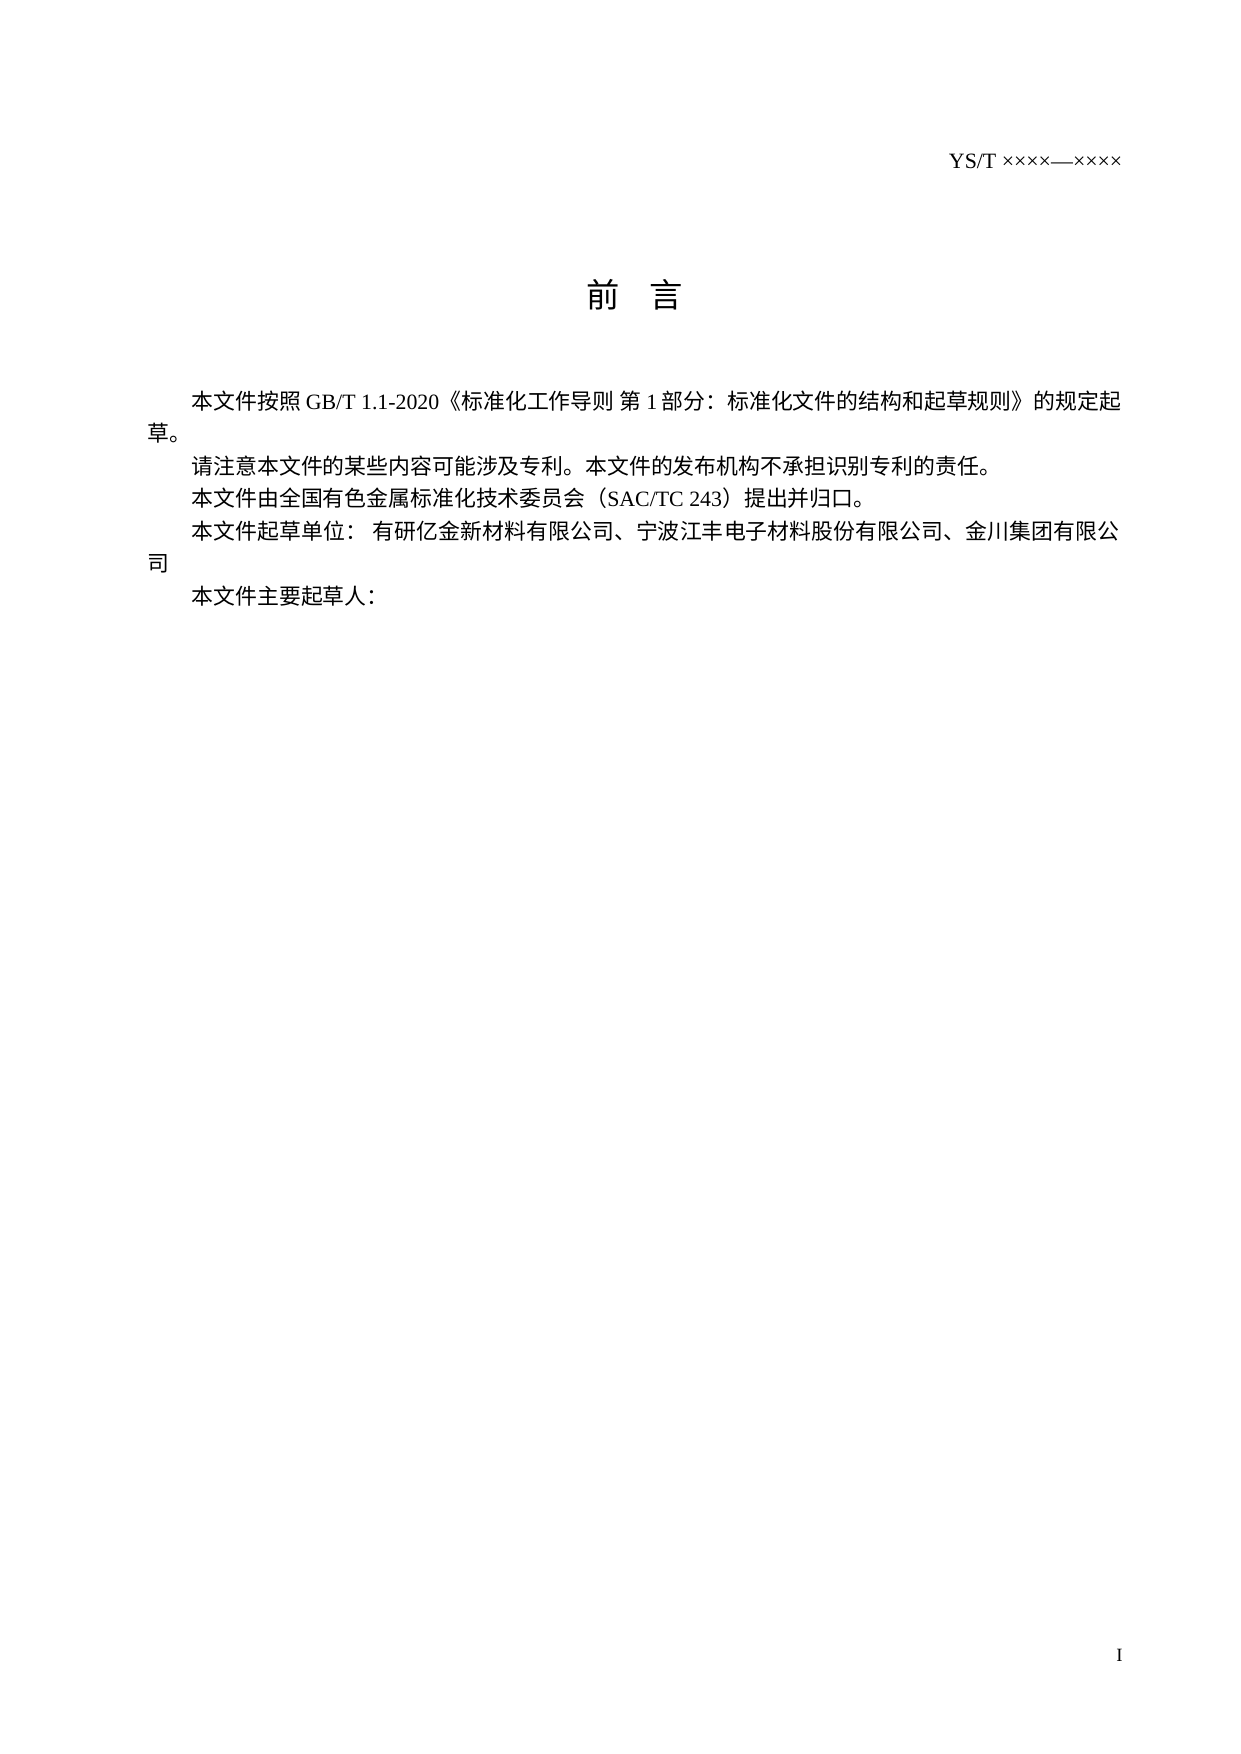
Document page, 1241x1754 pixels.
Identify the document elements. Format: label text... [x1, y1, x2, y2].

text 请注意本文件的某些内容可能涉及专利。本文件的发布机构不承担识别专利的责任。 [148, 448, 1122, 481]
text 本文件按照GB/T 1.1-2020《标准化工作导则 第1部分：标准化文件的结构和起草规则》的规定起草。 [148, 383, 1122, 448]
text 本文件由全国有色金属标准化技术委员会（SAC/TC 243）提出并归口。 [148, 481, 1122, 513]
text 本文件起草单位： 有研亿金新材料有限公司、宁波江丰电子材料股份有限公司、金川集团有限公司 [148, 513, 1122, 578]
text 本文件主要起草人： [148, 578, 1122, 611]
list 前 言 [148, 260, 1122, 325]
